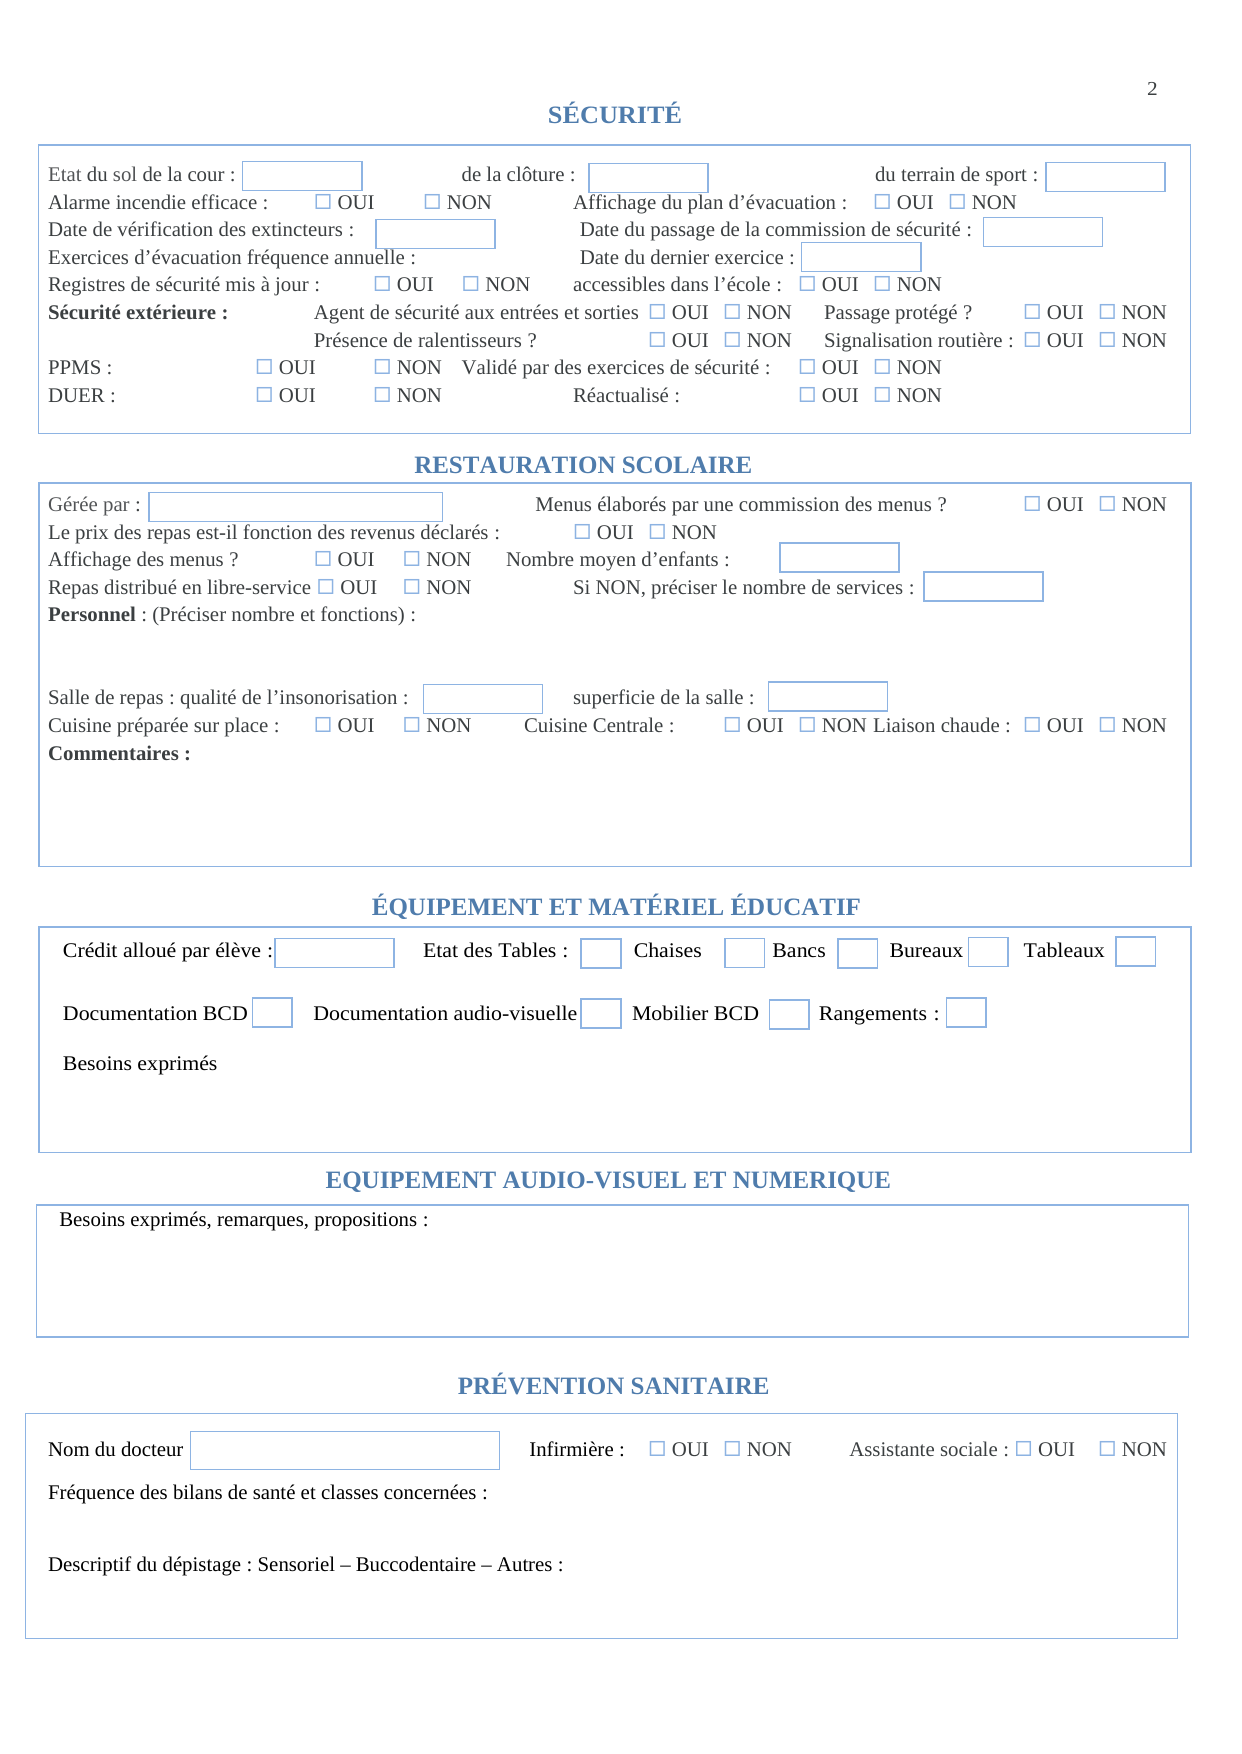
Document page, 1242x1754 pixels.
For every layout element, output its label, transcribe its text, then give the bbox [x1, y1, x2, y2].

text Gérée par : Menus élaborés par une commission des menus ? OUI NON [48, 492, 1171, 516]
text RESTAURATION SCOLAIRE [414, 451, 1169, 479]
text Commentaires : [48, 740, 1171, 764]
text Etat du sol de la cour : de la clôture : du terrain de sport : [48, 162, 1171, 186]
subtitle SÉCURITÉ [433, 100, 797, 129]
text DUER : OUI NON Réactualisé : OUI NON [48, 383, 1171, 407]
text Personnel : (Préciser nombre et fonctions) : [48, 602, 1171, 626]
text Salle de repas : qualité de l’insonorisation : superficie de la salle : [48, 685, 1171, 709]
text Descriptif du dépistage : Sensoriel – Buccodentaire – Autres : [48, 1552, 795, 1576]
text EQUIPEMENT AUDIO-VISUEL ET NUMERIQUE [48, 1168, 1169, 1194]
text Cuisine préparée sur place : OUI NON Cuisine Centrale : OUI NON Liaison chaude : OUI NON [48, 713, 1171, 737]
text Nom du docteur Infirmière : OUI NON Assistante sociale : OUI NON [48, 1437, 1170, 1461]
text Le prix des repas est-il fonction des revenus déclarés : OUI NON [48, 519, 1171, 544]
text Fréquence des bilans de santé et classes concernées : [48, 1480, 795, 1504]
text Exercices d’évacuation fréquence annuelle : Date du dernier exercice : [48, 245, 1171, 269]
text 2 [48, 77, 1157, 100]
text Besoins exprimés, remarques, propositions : [59, 1207, 1169, 1231]
subtitle Crédit alloué par élève : Etat des Tables : Chaises Bancs Bureaux Tableaux [63, 938, 1170, 962]
subtitle Besoins exprimés [63, 1051, 1170, 1075]
text PPMS : OUI NON Validé par des exercices de sécurité : OUI NON [48, 355, 1171, 379]
text Alarme incendie efficace : OUI NON Affichage du plan d’évacuation : OUI NON [48, 189, 1171, 214]
subtitle ÉQUIPEMENT ET MATÉRIEL ÉDUCATIF [63, 892, 1170, 921]
text Date de vérification des extincteurs : Date du passage de la commission de sécurité : [48, 217, 1171, 241]
subtitle Documentation BCD Documentation audio-visuelle Mobilier BCD Rangements : [63, 1001, 1170, 1025]
text Affichage des menus ? OUI NON Nombre moyen d’enfants : [48, 547, 1171, 571]
text PRÉVENTION SANITAIRE [432, 1371, 795, 1400]
text Repas distribué en libre-service OUI NON Si NON, préciser le nombre de services : [48, 575, 1171, 599]
text Présence de ralentisseurs ? OUI NON Signalisation routière : OUI NON [48, 328, 1171, 352]
text Sécurité extérieure : Agent de sécurité aux entrées et sorties OUI NON Passage protégé ? OUI NON [48, 300, 1171, 324]
text Registres de sécurité mis à jour : OUI NON accessibles dans l’école : OUI NON [48, 272, 1171, 296]
